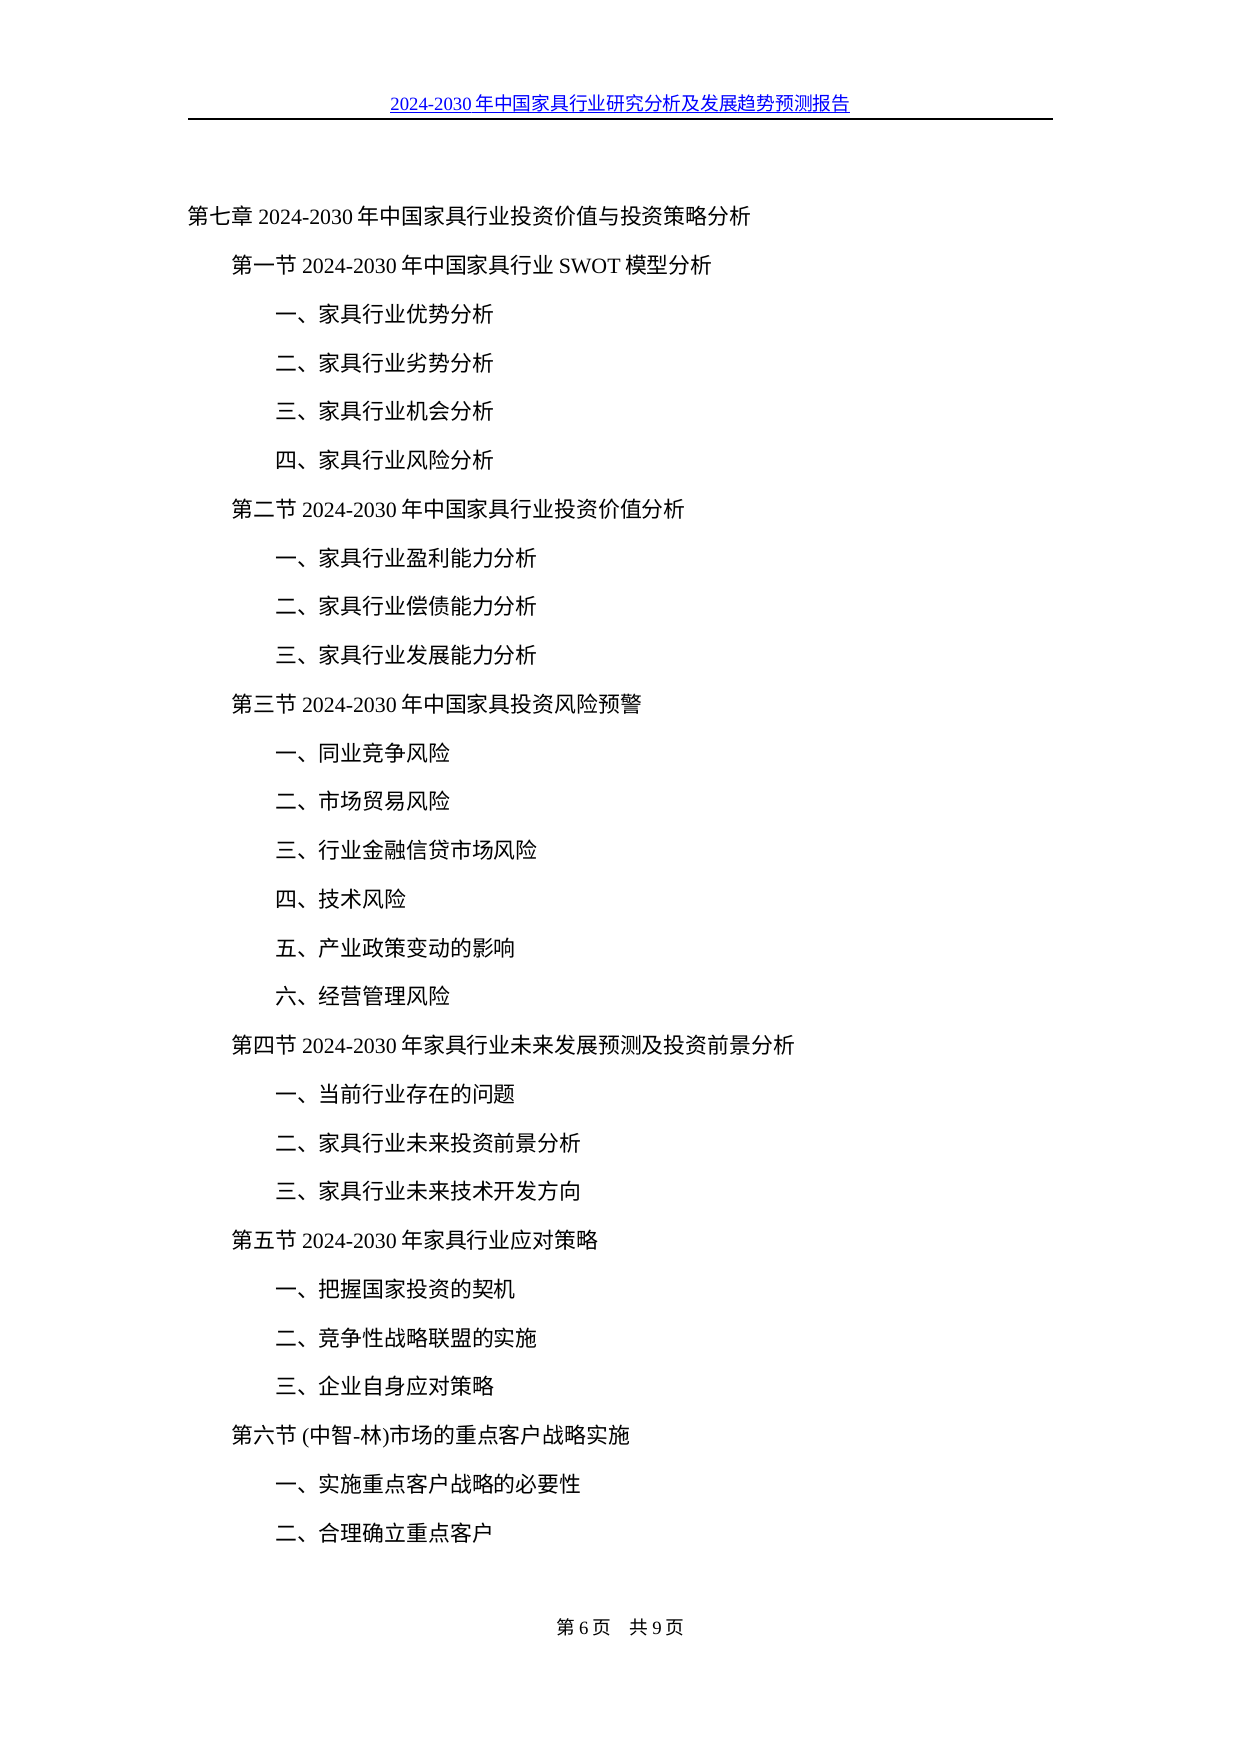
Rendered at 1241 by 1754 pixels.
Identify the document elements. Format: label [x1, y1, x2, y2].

text [187, 150, 1053, 1548]
